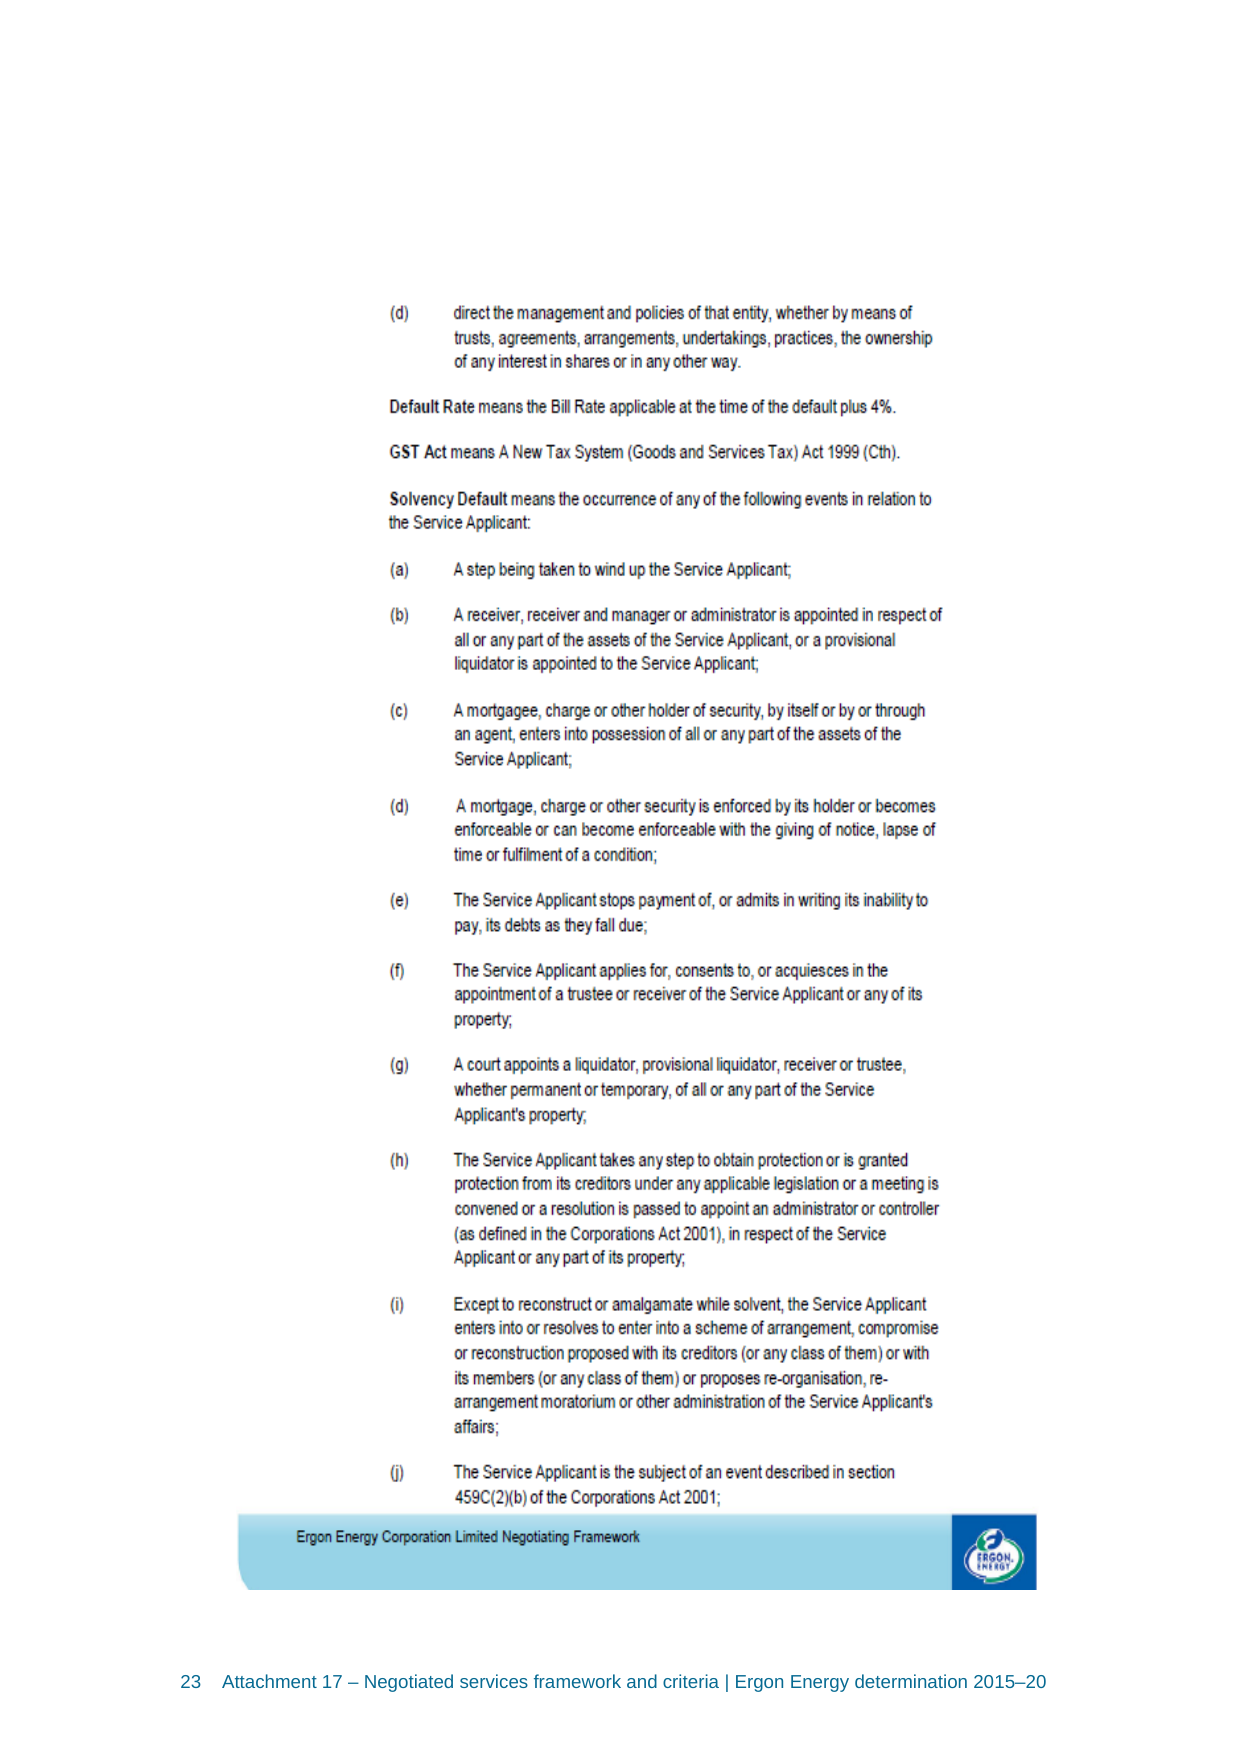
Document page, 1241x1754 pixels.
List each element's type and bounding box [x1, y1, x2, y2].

picture [180, 150, 1064, 1590]
picture [637, 1678, 641, 1688]
picture [736, 1675, 745, 1680]
